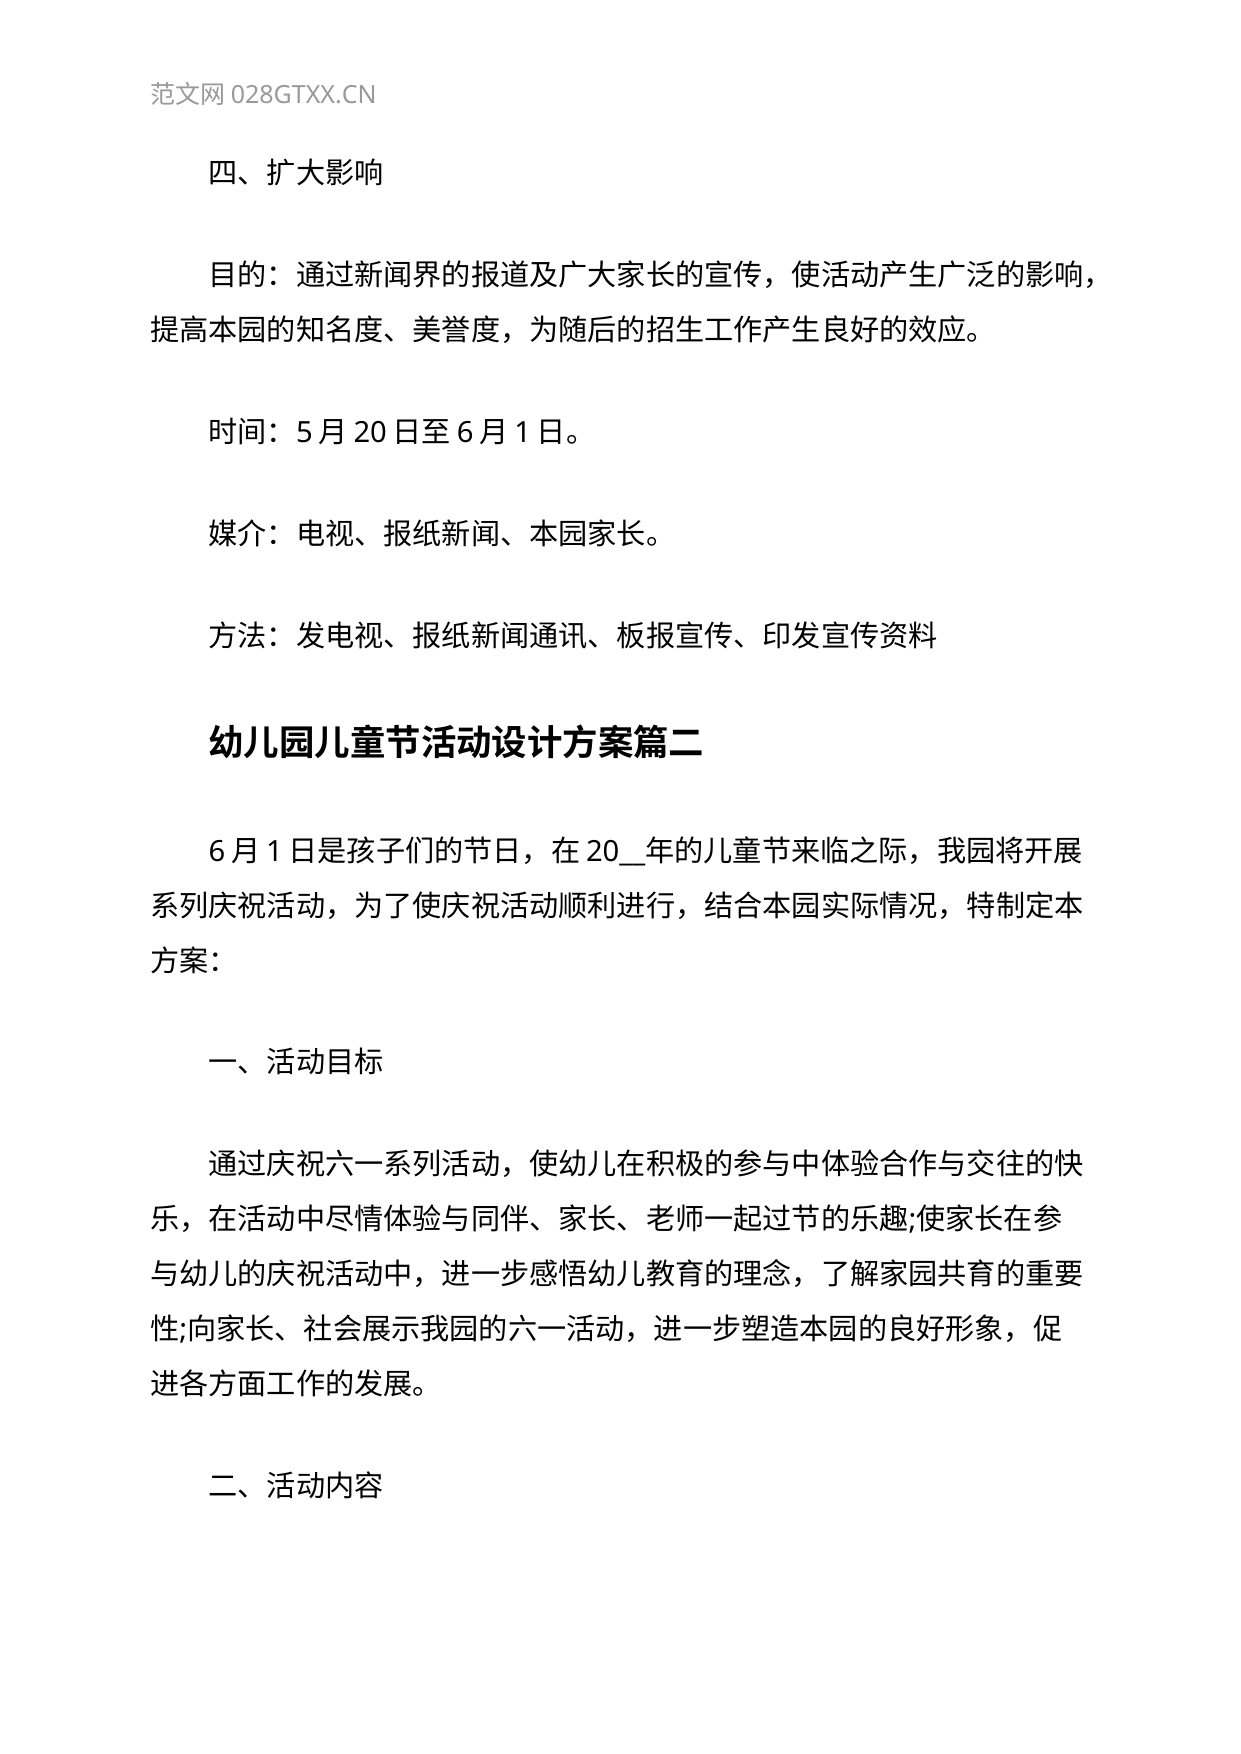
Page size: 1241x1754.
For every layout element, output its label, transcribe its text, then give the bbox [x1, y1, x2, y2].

text 媒介：电视、报纸新闻、本园家长。 [150, 510, 1090, 553]
text 目的：通过新闻界的报道及广大家长的宣传，使活动产生广泛的影响，提高本园的知名度、美誉度，为随后的招生工作产生良好的效应。 [150, 252, 1090, 349]
text 通过庆祝六一系列活动，使幼儿在积极的参与中体验合作与交往的快乐，在活动中尽情体验与同伴、家长、老师一起过节的乐趣;使家长在参与幼儿的庆祝活动中，进一步感悟幼儿教育的理念，了解家园共育的重要性;向家长、社会展示我园的六一活动，进一步塑造本园的良好形象，促进各方面工作的发展。 [150, 1141, 1090, 1403]
text 幼儿园儿童节活动设计方案篇二 [150, 714, 1090, 765]
text 二、活动内容 [150, 1462, 1090, 1505]
text 四、扩大影响 [150, 150, 1090, 192]
text 方法：发电视、报纸新闻通讯、板报宣传、印发宣传资料 [150, 612, 1090, 654]
text 时间：5月20日至6月1日。 [150, 408, 1090, 451]
text 一、活动目标 [150, 1039, 1090, 1081]
text 6月1日是孩子们的节日，在20__年的儿童节来临之际，我园将开展系列庆祝活动，为了使庆祝活动顺利进行，结合本园实际情况，特制定本方案： [150, 827, 1090, 979]
